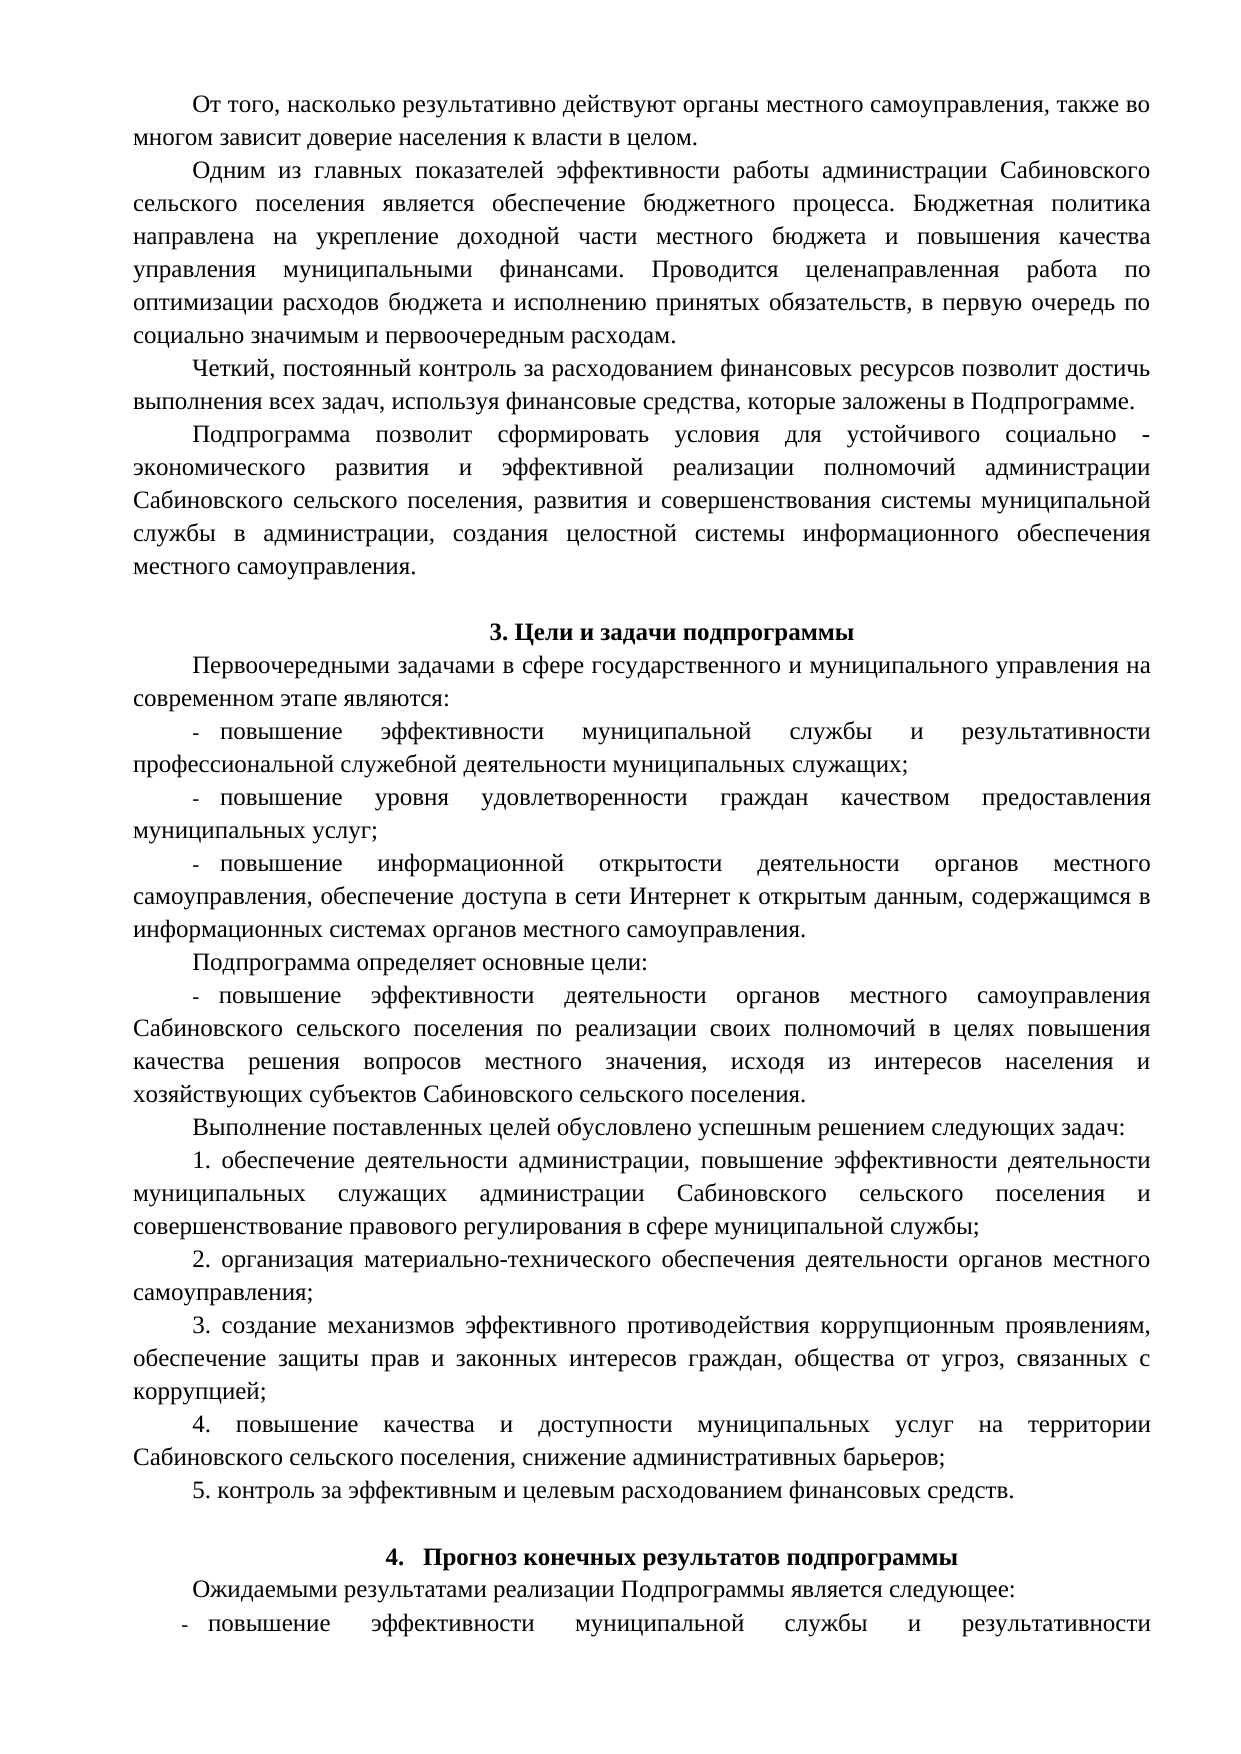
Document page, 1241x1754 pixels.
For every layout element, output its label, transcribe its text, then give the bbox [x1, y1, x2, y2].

list 4. повышение качества и доступности муниципальных услуг на территории Сабиновского сельского поселения, снижение административных барьеров; [133, 1409, 1151, 1471]
subtitle 4. Прогноз конечных результатов подпрограммы [133, 1542, 1151, 1570]
list 5. контроль за эффективным и целевым расходованием финансовых средств. [133, 1476, 1151, 1504]
list повышение эффективности деятельности органов местного самоуправления Сабиновского сельского поселения по реализации своих полномочий в целях повышения качества решения вопросов местного значения, исходя из интересов населения и хозяйствующих субъектов Сабиновского сельского поселения. [133, 980, 1151, 1108]
list 1. обеспечение деятельности администрации, повышение эффективности деятельности муниципальных служащих администрации Сабиновского сельского поселения и совершенствование правового регулирования в сфере муниципальной службы; [133, 1145, 1151, 1240]
text Подпрограмма позволит сформировать условия для устойчивого социально - экономического развития и эффективной реализации полномочий администрации Сабиновского сельского поселения, развития и совершенствования системы муниципальной службы в администрации, создания целостной системы информационного обеспечения местного самоуправления. [133, 419, 1151, 580]
text Ожидаемыми результатами реализации Подпрограммы является следующее: [133, 1574, 1151, 1603]
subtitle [133, 1608, 1151, 1637]
list повышение информационной открытости деятельности органов местного самоуправления, обеспечение доступа в сети Интернет к открытым данным, содержащимся в информационных системах органов местного самоуправления. [133, 848, 1151, 943]
list 2. организация материально-технического обеспечения деятельности органов местного самоуправления; [133, 1244, 1151, 1306]
text Четкий, постоянный контроль за расходованием финансовых ресурсов позволит достичь выполнения всех задач, используя финансовые средства, которые заложены в Подпрограмме. [133, 353, 1151, 414]
text Выполнение поставленных целей обусловлено успешным решением следующих задач: [133, 1112, 1151, 1141]
list повышение эффективности муниципальной службы и результативности профессиональной служебной деятельности муниципальных служащих; [133, 716, 1151, 778]
list повышение уровня удовлетворенности граждан качеством предоставления муниципальных услуг; [133, 782, 1151, 844]
subtitle 3. Цели и задачи подпрограммы [192, 617, 1151, 646]
text От того, насколько результативно действуют органы местного самоуправления, также во многом зависит доверие населения к власти в целом. [133, 89, 1151, 150]
text Подпрограмма определяет основные цели: [133, 947, 1151, 976]
text Первоочередными задачами в сфере государственного и муниципального управления на современном этапе являются: [133, 650, 1151, 712]
list 3. создание механизмов эффективного противодействия коррупционным проявлениям, обеспечение защиты прав и законных интересов граждан, общества от угроз, связанных с коррупцией; [133, 1310, 1151, 1405]
text Одним из главных показателей эффективности работы администрации Сабиновского сельского поселения является обеспечение бюджетного процесса. Бюджетная политика направлена на укрепление доходной части местного бюджета и повышения качества управления муниципальными финансами. Проводится целенаправленная работа по оптимизации расходов бюджета и исполнению принятых обязательств, в первую очередь по социально значимым и первоочередным расходам. [133, 155, 1151, 348]
